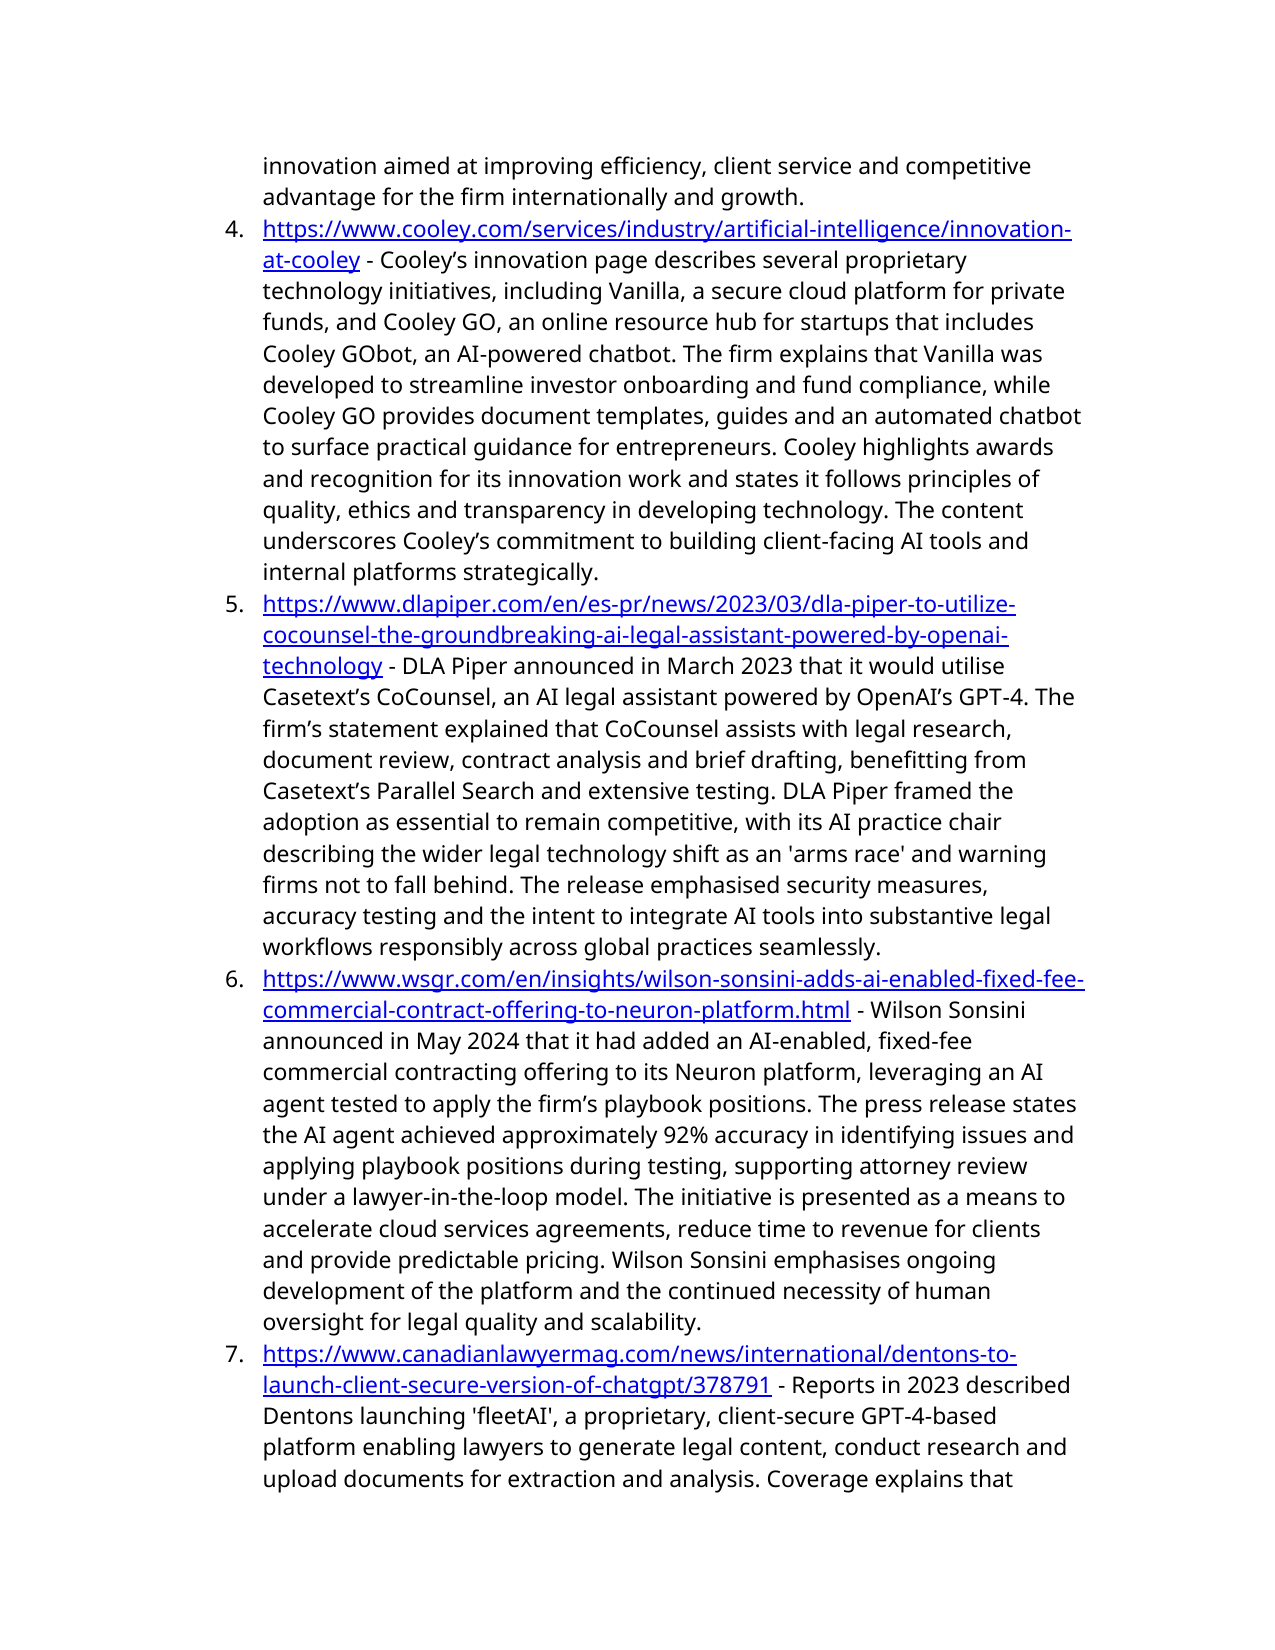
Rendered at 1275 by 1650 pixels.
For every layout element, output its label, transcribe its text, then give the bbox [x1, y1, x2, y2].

list https://www.dlapiper.com/en/es-pr/news/2023/03/dla-piper-to-utilize-cocounsel-the-groundbreaking-ai-legal-assistant-powered-by-openai-technology - DLA Piper announced in March 2023 that it would utilise Casetext’s CoCounsel, an AI legal assistant powered by OpenAI’s GPT‑4. The firm’s statement explained that CoCounsel assists with legal research, document review, contract analysis and brief drafting, benefitting from Casetext’s Parallel Search and extensive testing. DLA Piper framed the adoption as essential to remain competitive, with its AI practice chair describing the wider legal technology shift as an 'arms race' and warning firms not to fall behind. The release emphasised security measures, accuracy testing and the intent to integrate AI tools into substantive legal workflows responsibly across global practices seamlessly. [225, 587, 1087, 962]
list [225, 150, 1087, 212]
list https://www.wsgr.com/en/insights/wilson-sonsini-adds-ai-enabled-fixed-fee-commercial-contract-offering-to-neuron-platform.html - Wilson Sonsini announced in May 2024 that it had added an AI‑enabled, fixed‑fee commercial contracting offering to its Neuron platform, leveraging an AI agent tested to apply the firm’s playbook positions. The press release states the AI agent achieved approximately 92% accuracy in identifying issues and applying playbook positions during testing, supporting attorney review under a lawyer‑in‑the‑loop model. The initiative is presented as a means to accelerate cloud services agreements, reduce time to revenue for clients and provide predictable pricing. Wilson Sonsini emphasises ongoing development of the platform and the continued necessity of human oversight for legal quality and scalability. [225, 962, 1087, 1337]
list https://www.cooley.com/services/industry/artificial-intelligence/innovation-at-cooley - Cooley’s innovation page describes several proprietary technology initiatives, including Vanilla, a secure cloud platform for private funds, and Cooley GO, an online resource hub for startups that includes Cooley GObot, an AI‑powered chatbot. The firm explains that Vanilla was developed to streamline investor onboarding and fund compliance, while Cooley GO provides document templates, guides and an automated chatbot to surface practical guidance for entrepreneurs. Cooley highlights awards and recognition for its innovation work and states it follows principles of quality, ethics and transparency in developing technology. The content underscores Cooley’s commitment to building client‑facing AI tools and internal platforms strategically. [225, 212, 1087, 587]
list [225, 1337, 1087, 1494]
